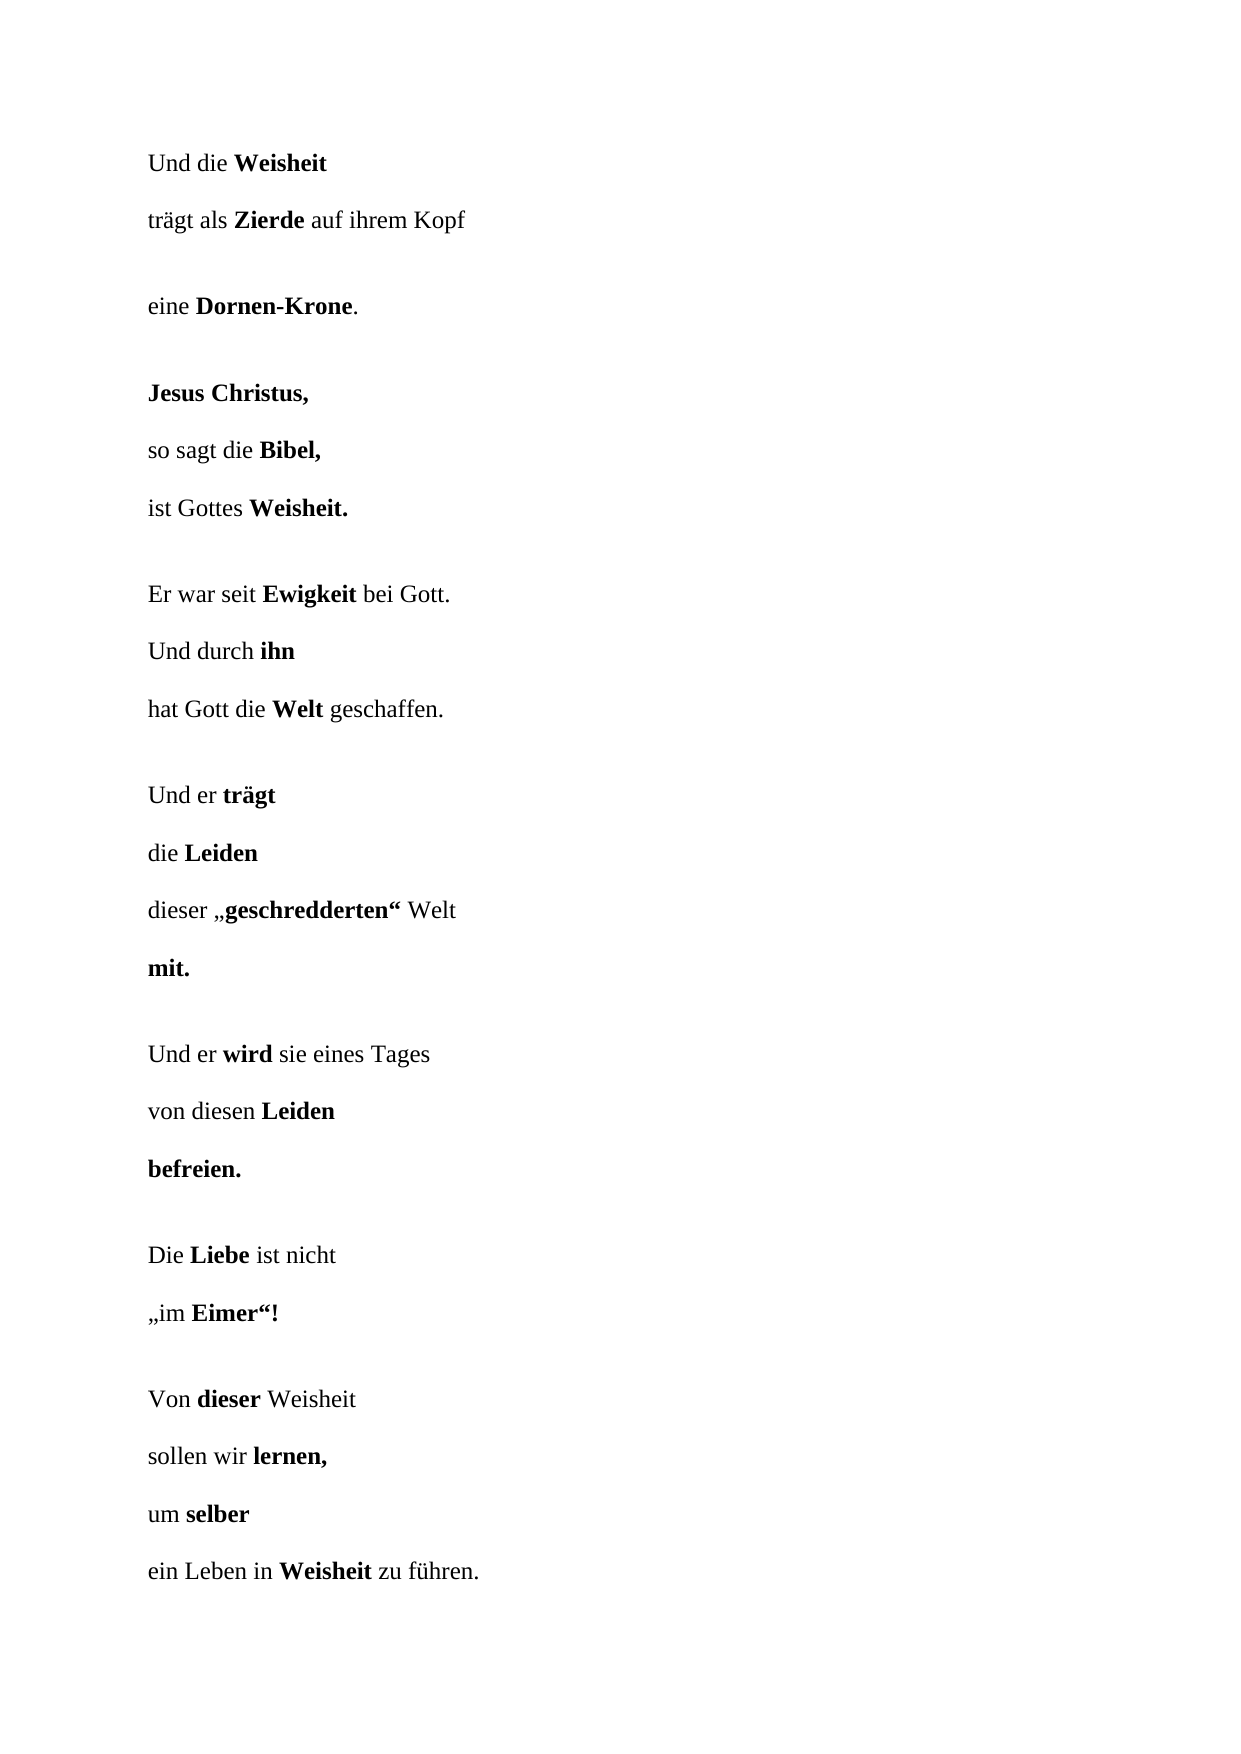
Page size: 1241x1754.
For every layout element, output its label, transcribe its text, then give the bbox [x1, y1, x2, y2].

text befreien. [148, 1154, 1093, 1183]
text „im Eimer“! [148, 1298, 1093, 1326]
text Und er wird sie eines Tages [148, 1039, 1093, 1068]
text mit. [148, 953, 1093, 981]
text sollen wir lernen, [148, 1441, 1093, 1470]
text Und durch ihn [148, 636, 1093, 665]
text Er war seit Ewigkeit bei Gott. [148, 579, 1093, 608]
text von diesen Leiden [148, 1096, 1093, 1125]
text Und die Weisheit [148, 148, 1093, 176]
text Die Liebe ist nicht [148, 1240, 1093, 1269]
text dieser „geschredderten“ Welt [148, 895, 1093, 924]
text die Leiden [148, 838, 1093, 866]
text um selber [148, 1499, 1093, 1528]
text ist Gottes Weisheit. [148, 493, 1093, 521]
text Von dieser Weisheit [148, 1384, 1093, 1413]
text Und er trägt [148, 780, 1093, 809]
text so sagt die Bibel, [148, 435, 1093, 464]
text eine Dornen-Krone. [148, 291, 1093, 320]
text Jesus Christus, [148, 378, 1093, 406]
text ein Leben in Weisheit zu führen. [148, 1556, 1093, 1585]
text hat Gott die Welt geschaffen. [148, 694, 1093, 723]
text trägt als Zierde auf ihrem Kopf [148, 205, 1093, 234]
